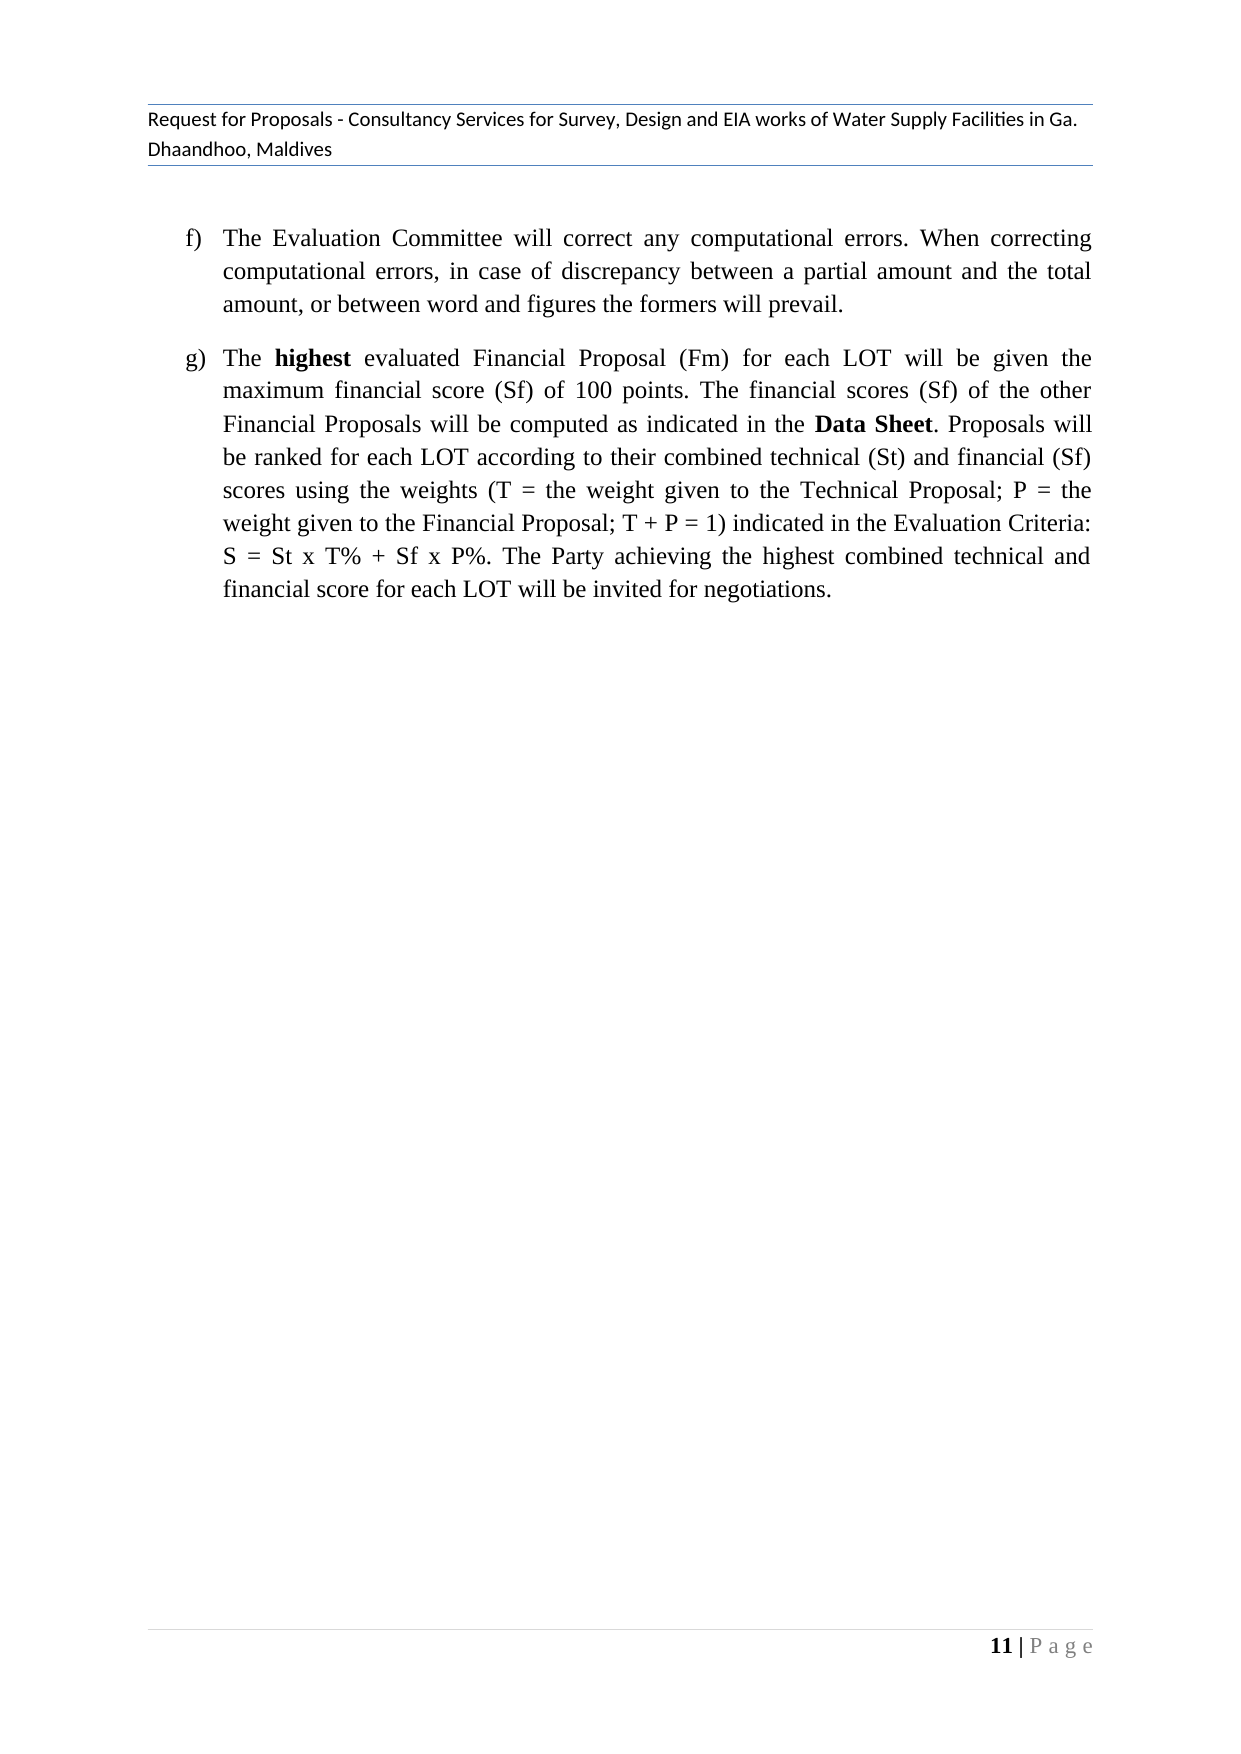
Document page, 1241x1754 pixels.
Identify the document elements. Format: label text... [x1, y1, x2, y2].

list The highest evaluated Financial Proposal (Fm) for each LOT will be given the maximum financial score (Sf) of 100 points. The financial scores (Sf) of the other Financial Proposals will be computed as indicated in the Data Sheet. Proposals will be ranked for each LOT according to their combined technical (St) and financial (Sf) scores using the weights (T = the weight given to the Technical Proposal; P = the weight given to the Financial Proposal; T + P = 1) indicated in the Evaluation Criteria: S = St x T% + Sf x P%. The Party achieving the highest combined technical and financial score for each LOT will be invited for negotiations. [185, 343, 1093, 602]
list The Evaluation Committee will correct any computational errors. When correcting computational errors, in case of discrepancy between a partial amount and the total amount, or between word and figures the formers will prevail. [185, 223, 1093, 317]
